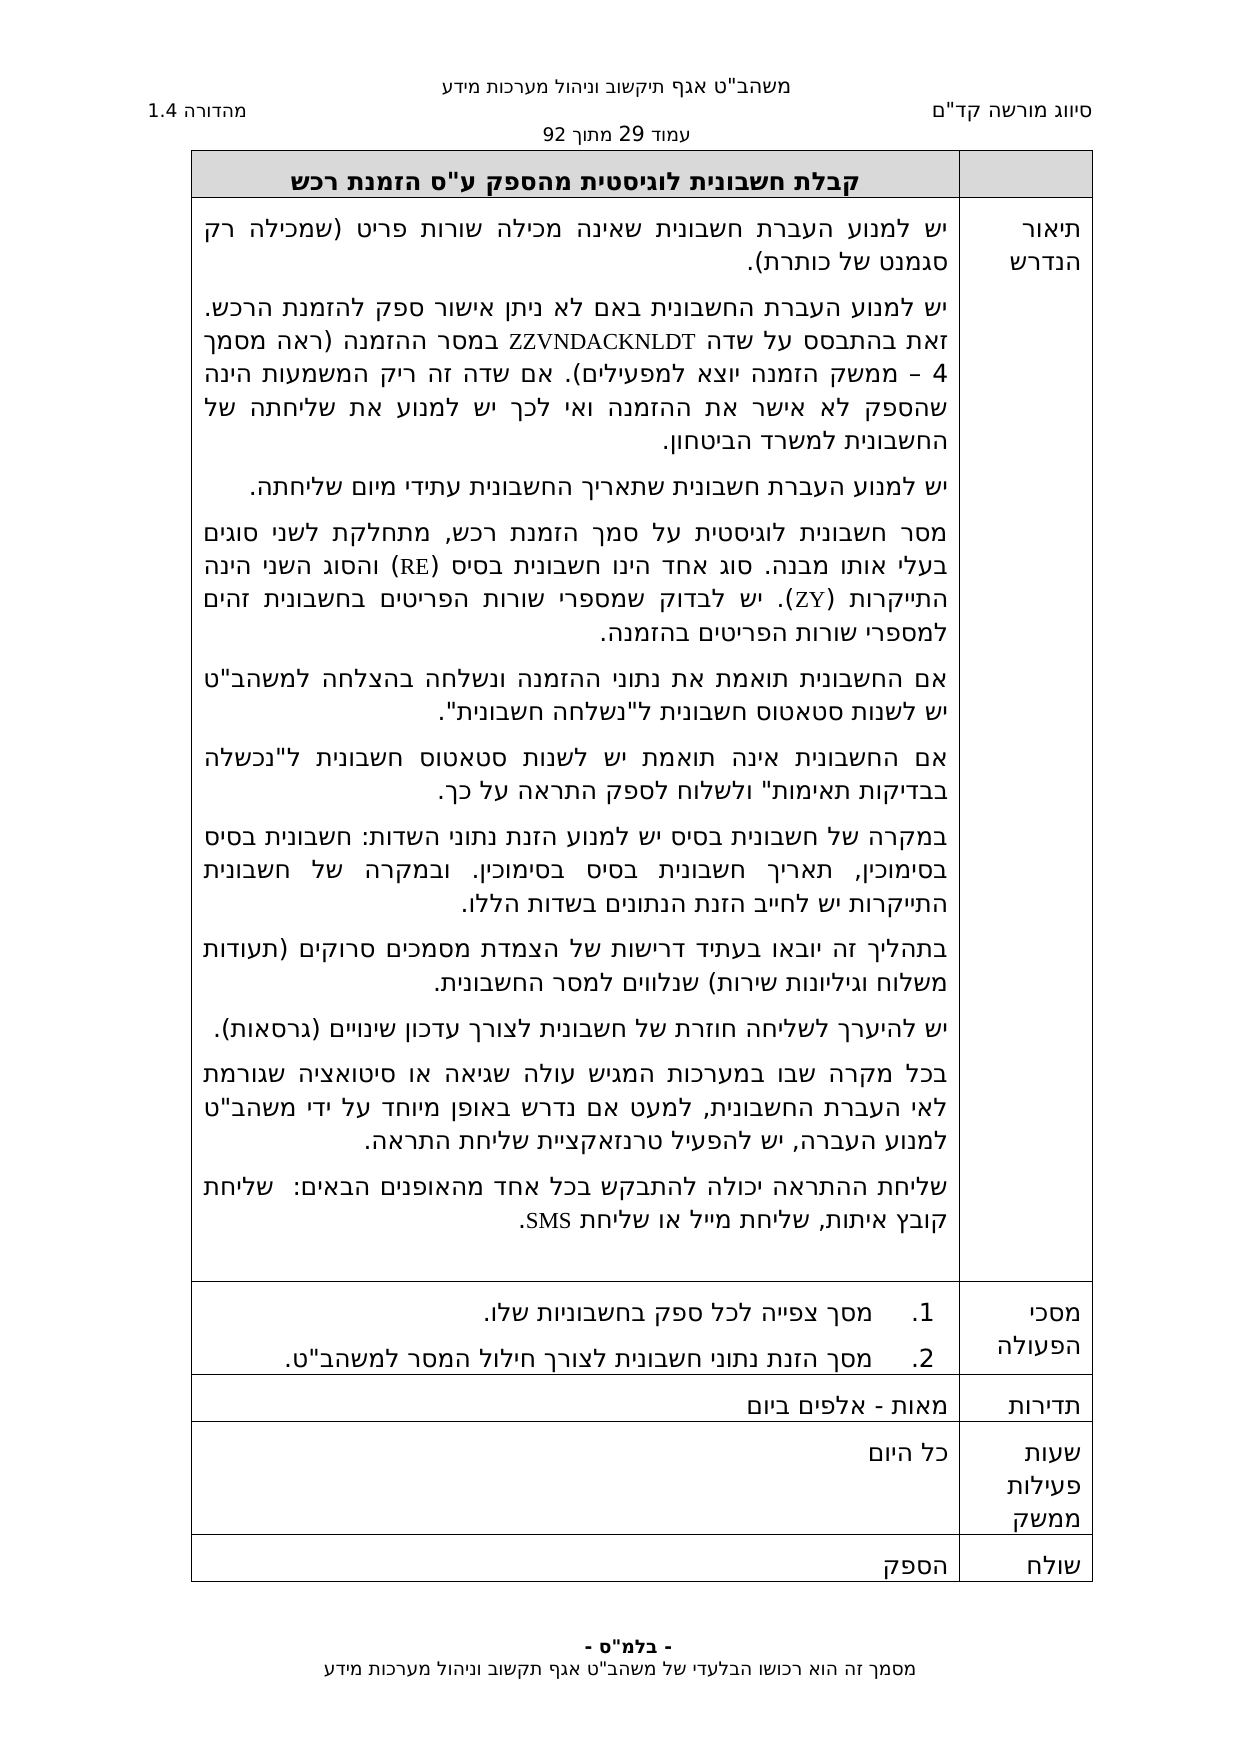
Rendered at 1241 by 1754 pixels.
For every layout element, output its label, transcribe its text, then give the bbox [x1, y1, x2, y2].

table_cell מסכי הפעולה [960, 1282, 1092, 1374]
table_cell יש למנוע העברת חשבונית שאינה מכילה שורות פריט (שמכילה רק סגמנט של כותרת). יש למנוע העברת החשבונית באם לא ניתן אישור ספק להזמנת הרכש. זאת בהתבסס על שדה ZZVNDACKNLDT במסר ההזמנה (ראה מסמך 4 – ממשק הזמנה יוצא למפעילים). אם שדה זה ריק המשמעות הינה שהספק לא אישר את ההזמנה ואי לכך יש למנוע את שליחתה של החשבונית למשרד הביטחון. יש למנוע העברת חשבונית שתאריך החשבונית עתידי מיום שליחתה. מסר חשבונית לוגיסטית על סמך הזמנת רכש, מתחלקת לשני סוגים בעלי אותו מבנה. סוג אחד הינו חשבונית בסיס (RE) והסוג השני הינה התייקרות (ZY). יש לבדוק שמספרי שורות הפריטים בחשבונית זהים למספרי שורות הפריטים בהזמנה. אם החשבונית תואמת את נתוני ההזמנה ונשלחה בהצלחה למשהב"ט יש לשנות סטאטוס חשבונית ל"נשלחה חשבונית". אם החשבונית אינה תואמת יש לשנות סטאטוס חשבונית ל"נכשלה בבדיקות תאימות" ולשלוח לספק התראה על כך. במקרה של חשבונית בסיס יש למנוע הזנת נתוני השדות: חשבונית בסיס בסימוכין, תאריך חשבונית בסיס בסימוכין. ובמקרה של חשבונית התייקרות יש לחייב הזנת הנתונים בשדות הללו. בתהליך זה יובאו בעתיד דרישות של הצמדת מסמכים סרוקים (תעודות משלוח וגיליונות שירות) שנלווים למסר החשבונית. יש להיערך לשליחה חוזרת של חשבונית לצורך עדכון שינויים (גרסאות). בכל מקרה שבו במערכות המגיש עולה שגיאה או סיטואציה שגורמת לאי העברת החשבונית, למעט אם נדרש באופן מיוחד על ידי משהב"ט למנוע העברה, יש להפעיל טרנזאקציית שליחת התראה. שליחת ההתראה יכולה להתבקש בכל אחד מהאופנים הבאים: שליחת קובץ איתות, שליחת מייל או שליחת SMS. [192, 198, 959, 1281]
table_cell שעות פעילות ממשק [960, 1422, 1092, 1534]
table_cell מסך צפייה לכל ספק בחשבוניות שלו. מסך הזנת נתוני חשבונית לצורך חילול המסר למשהב"ט. [192, 1282, 959, 1374]
table_cell הספק [192, 1535, 959, 1581]
table_cell כל היום [192, 1422, 959, 1534]
table_cell שולח [960, 1535, 1092, 1581]
table_cell מאות - אלפים ביום [192, 1375, 959, 1421]
table_cell תדירות [960, 1375, 1092, 1421]
table_cell תיאור הנדרש [960, 198, 1092, 1281]
table_header [960, 151, 1092, 197]
table_header קבלת חשבונית לוגיסטית מהספק ע"ס הזמנת רכש [192, 151, 959, 197]
